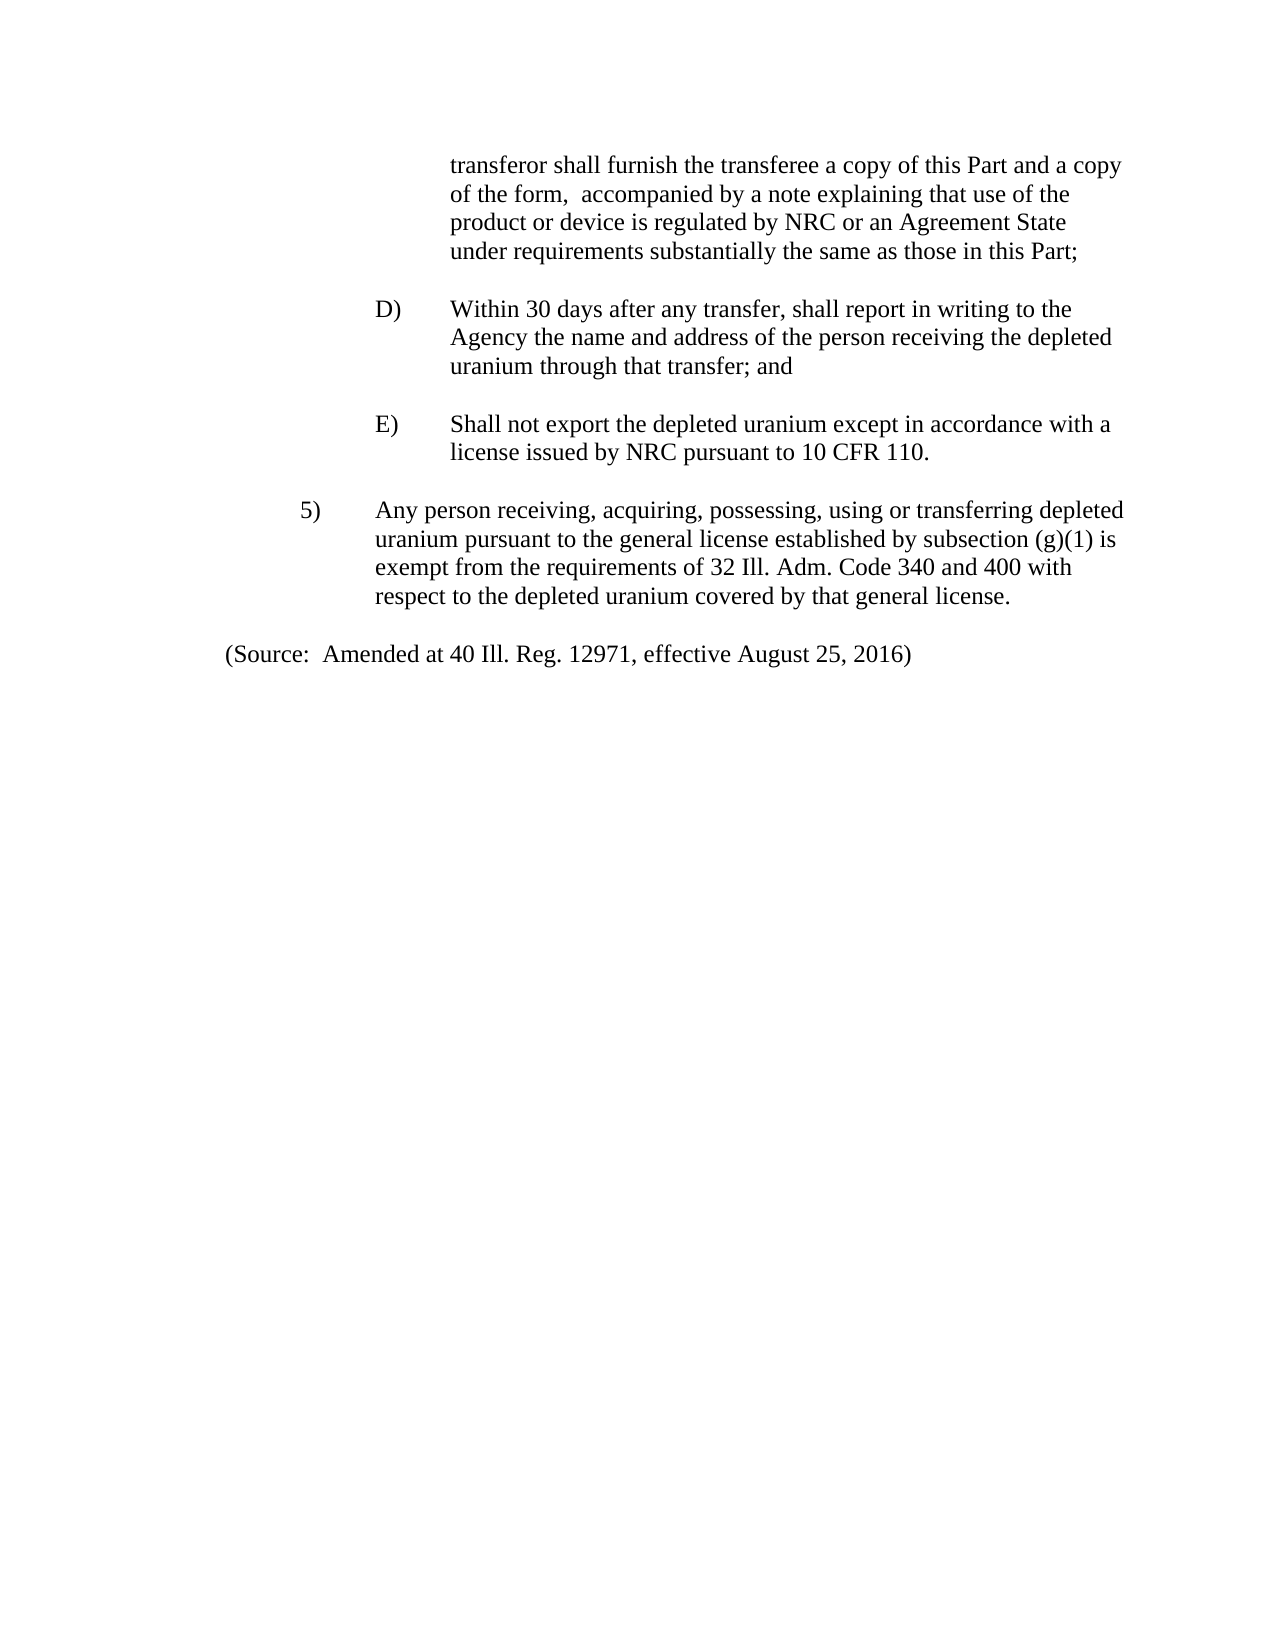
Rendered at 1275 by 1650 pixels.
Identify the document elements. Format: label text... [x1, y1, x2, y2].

text D) Within 30 days after any transfer, shall report in writing to the Agency the name and address of the person receiving the depleted uranium through that transfer; and [375, 294, 1125, 380]
text E) Shall not export the depleted uranium except in accordance with a license issued by NRC pursuant to 10 CFR 110. [375, 409, 1125, 466]
text (Source: Amended at 40 Ill. Reg. 12971, effective August 25, 2016) [225, 639, 1125, 667]
text 5) Any person receiving, acquiring, possessing, using or transferring depleted uranium pursuant to the general license established by subsection (g)(1) is exempt from the requirements of 32 Ill. Adm. Code 340 and 400 with respect to the depleted uranium covered by that general license. [300, 495, 1125, 610]
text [375, 150, 1125, 265]
